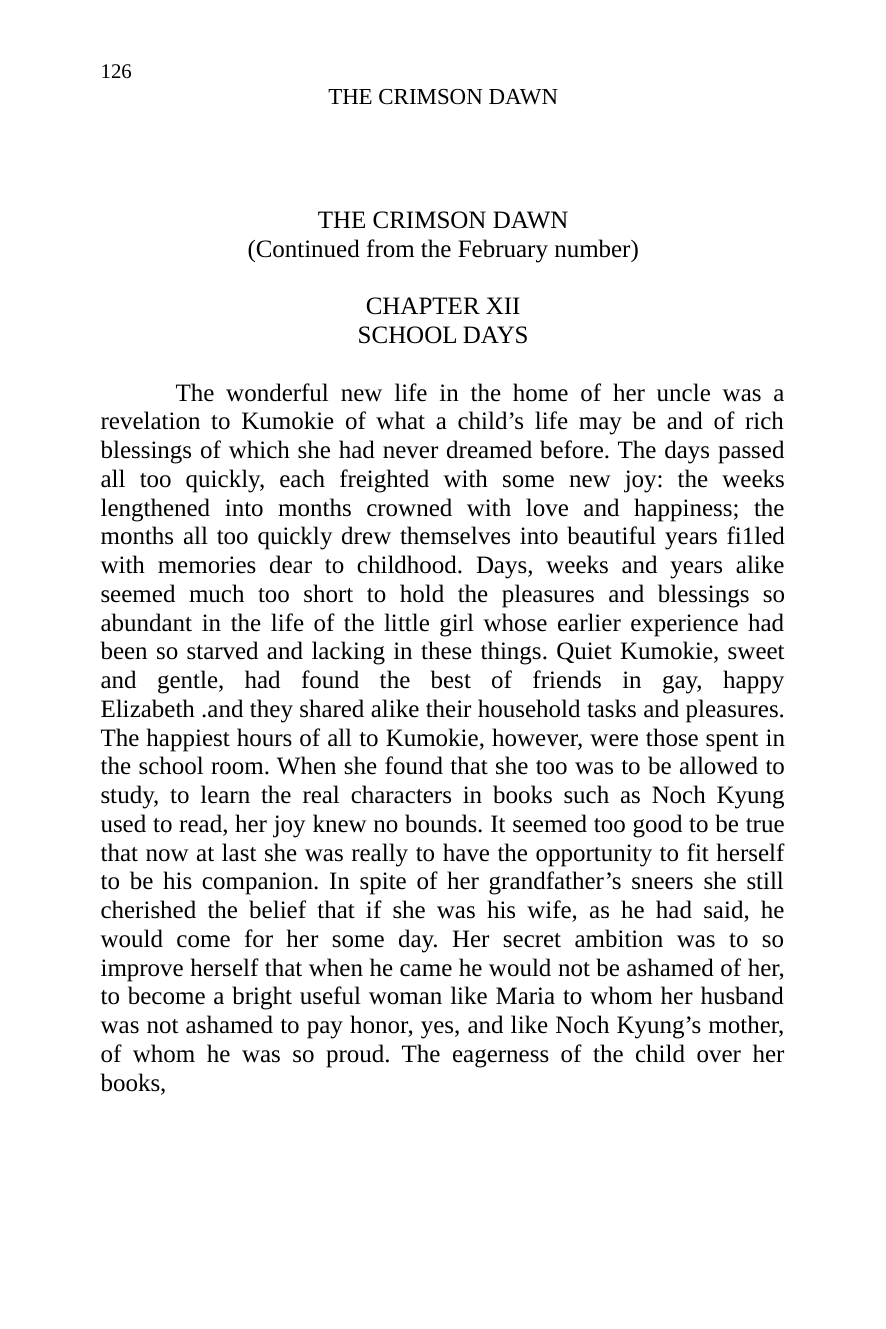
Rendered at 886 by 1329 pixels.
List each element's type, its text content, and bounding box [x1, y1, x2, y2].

text CHAPTER XII [100, 291, 786, 320]
text (Continued from the February number) [100, 234, 786, 263]
text The wonderful new life in the home of her uncle was a revelation to Kumokie of what a child’s life may be and of rich blessings of which she had never dreamed before. The days passed all too quickly, each freighted with some new joy: the weeks lengthened into months crowned with love and happiness; the months all too quickly drew themselves into beautiful years fi1led with memories dear to childhood. Days, weeks and years alike seemed much too short to hold the pleasures and blessings so abundant in the life of the little girl whose earlier experience had been so starved and lacking in these things. Quiet Kumokie, sweet and gentle, had found the best of friends in gay, happy Elizabeth .and they shared alike their household tasks and pleasures. The happiest hours of all to Kumokie, however, were those spent in the school room. When she found that she too was to be allowed to study, to learn the real characters in books such as Noch Kyung used to read, her joy knew no bounds. It seemed too good to be true that now at last she was really to have the opportunity to fit herself to be his companion. In spite of her grandfather’s sneers she still cherished the belief that if she was his wife, as he had said, he would come for her some day. Her secret ambition was to so improve herself that when he came he would not be ashamed of her, to become a bright useful woman like Maria to whom her husband was not ashamed to pay honor, yes, and like Noch Kyung’s mother, of whom he was so proud. The eagerness of the child over her books, [100, 378, 786, 1096]
text SCHOOL DAYS [100, 320, 786, 349]
text THE CRIMSON DAWN [100, 205, 786, 234]
